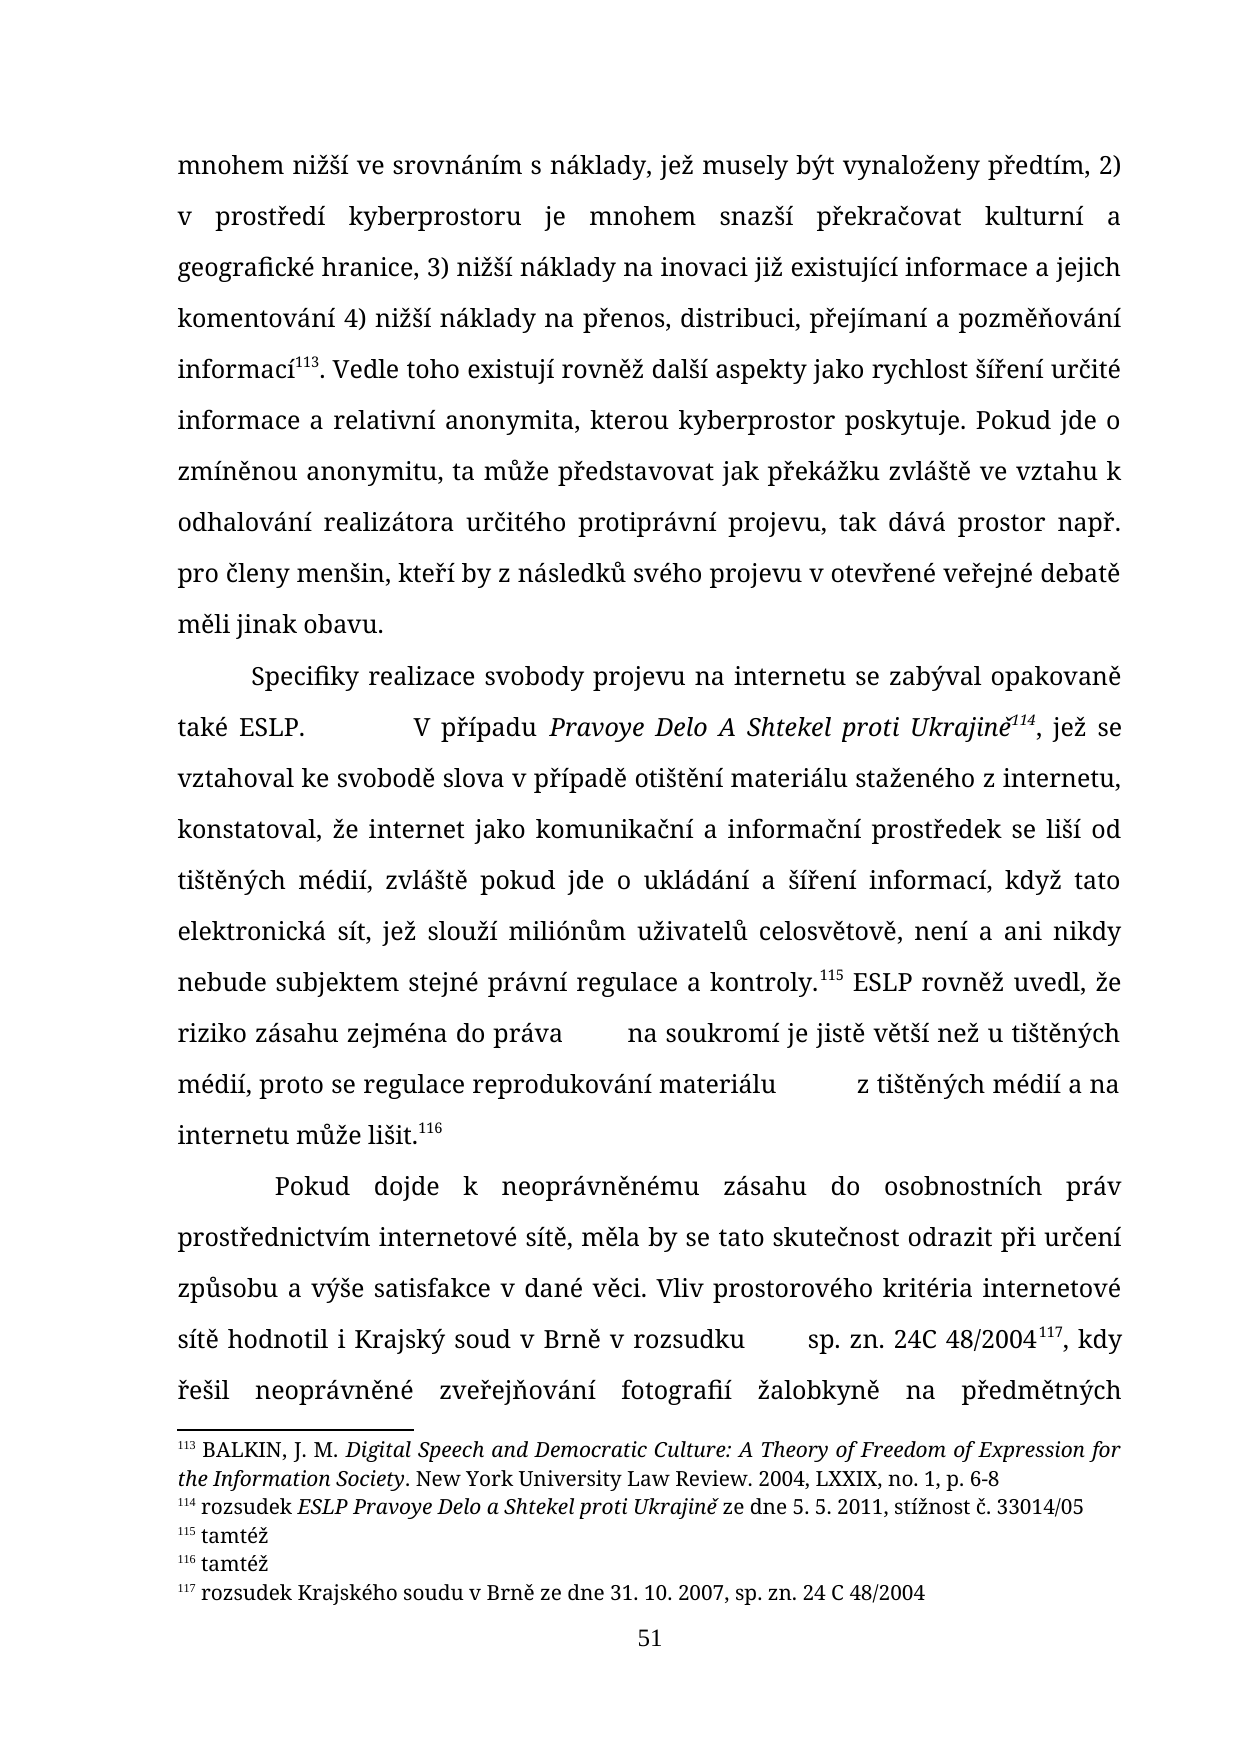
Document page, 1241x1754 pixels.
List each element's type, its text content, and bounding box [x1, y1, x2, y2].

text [177, 1168, 1122, 1407]
text Specifiky realizace svobody projevu na internetu se zabýval opakovaně také ESLP. V případu Pravoye Delo A Shtekel proti Ukrajině, jež se vztahoval ke svobodě slova v případě otištění materiálu staženého z internetu, konstatoval, že internet jako komunikační a informační prostředek se liší od tištěných médií, zvláště pokud jde o ukládání a šíření informací, když tato elektronická sít, jež slouží miliónům uživatelů celosvětově, není a ani nikdy nebude subjektem stejné právní regulace a kontroly. ESLP rovněž uvedl, že riziko zásahu zejména do práva na soukromí je jistě větší než u tištěných médií, proto se regulace reprodukování materiálu z tištěných médií a na internetu může lišit. [177, 658, 1122, 1152]
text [177, 148, 1122, 641]
